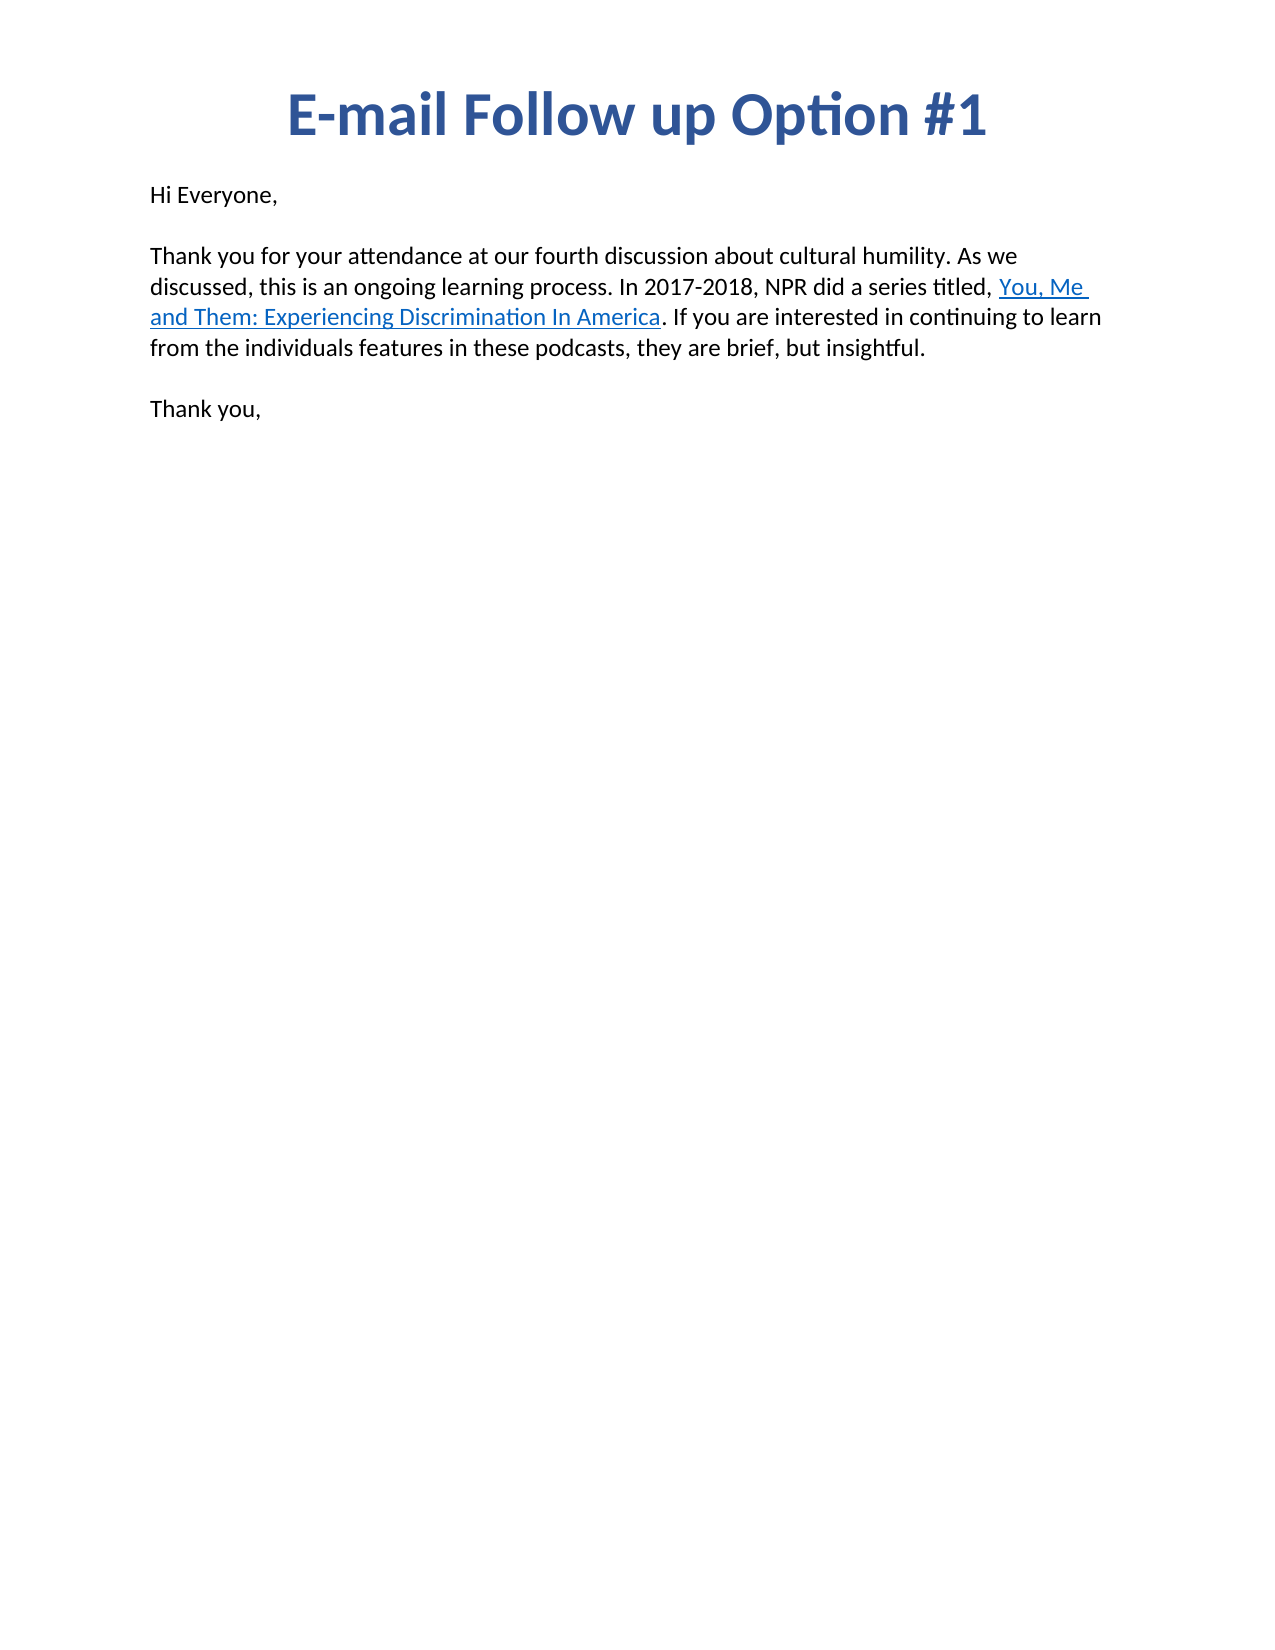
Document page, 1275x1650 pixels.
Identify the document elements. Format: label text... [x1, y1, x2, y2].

text Thank you, [150, 393, 1125, 423]
text Thank you for your attendance at our fourth discussion about cultural humility. As we discussed, this is an ongoing learning process. In 2017-2018, NPR did a series titled, You, Me and Them: Experiencing Discrimination In America. If you are interested in continuing to learn from the individuals features in these podcasts, they are brief, but insightful. [150, 240, 1125, 362]
text Hi Everyone, [150, 179, 1125, 210]
